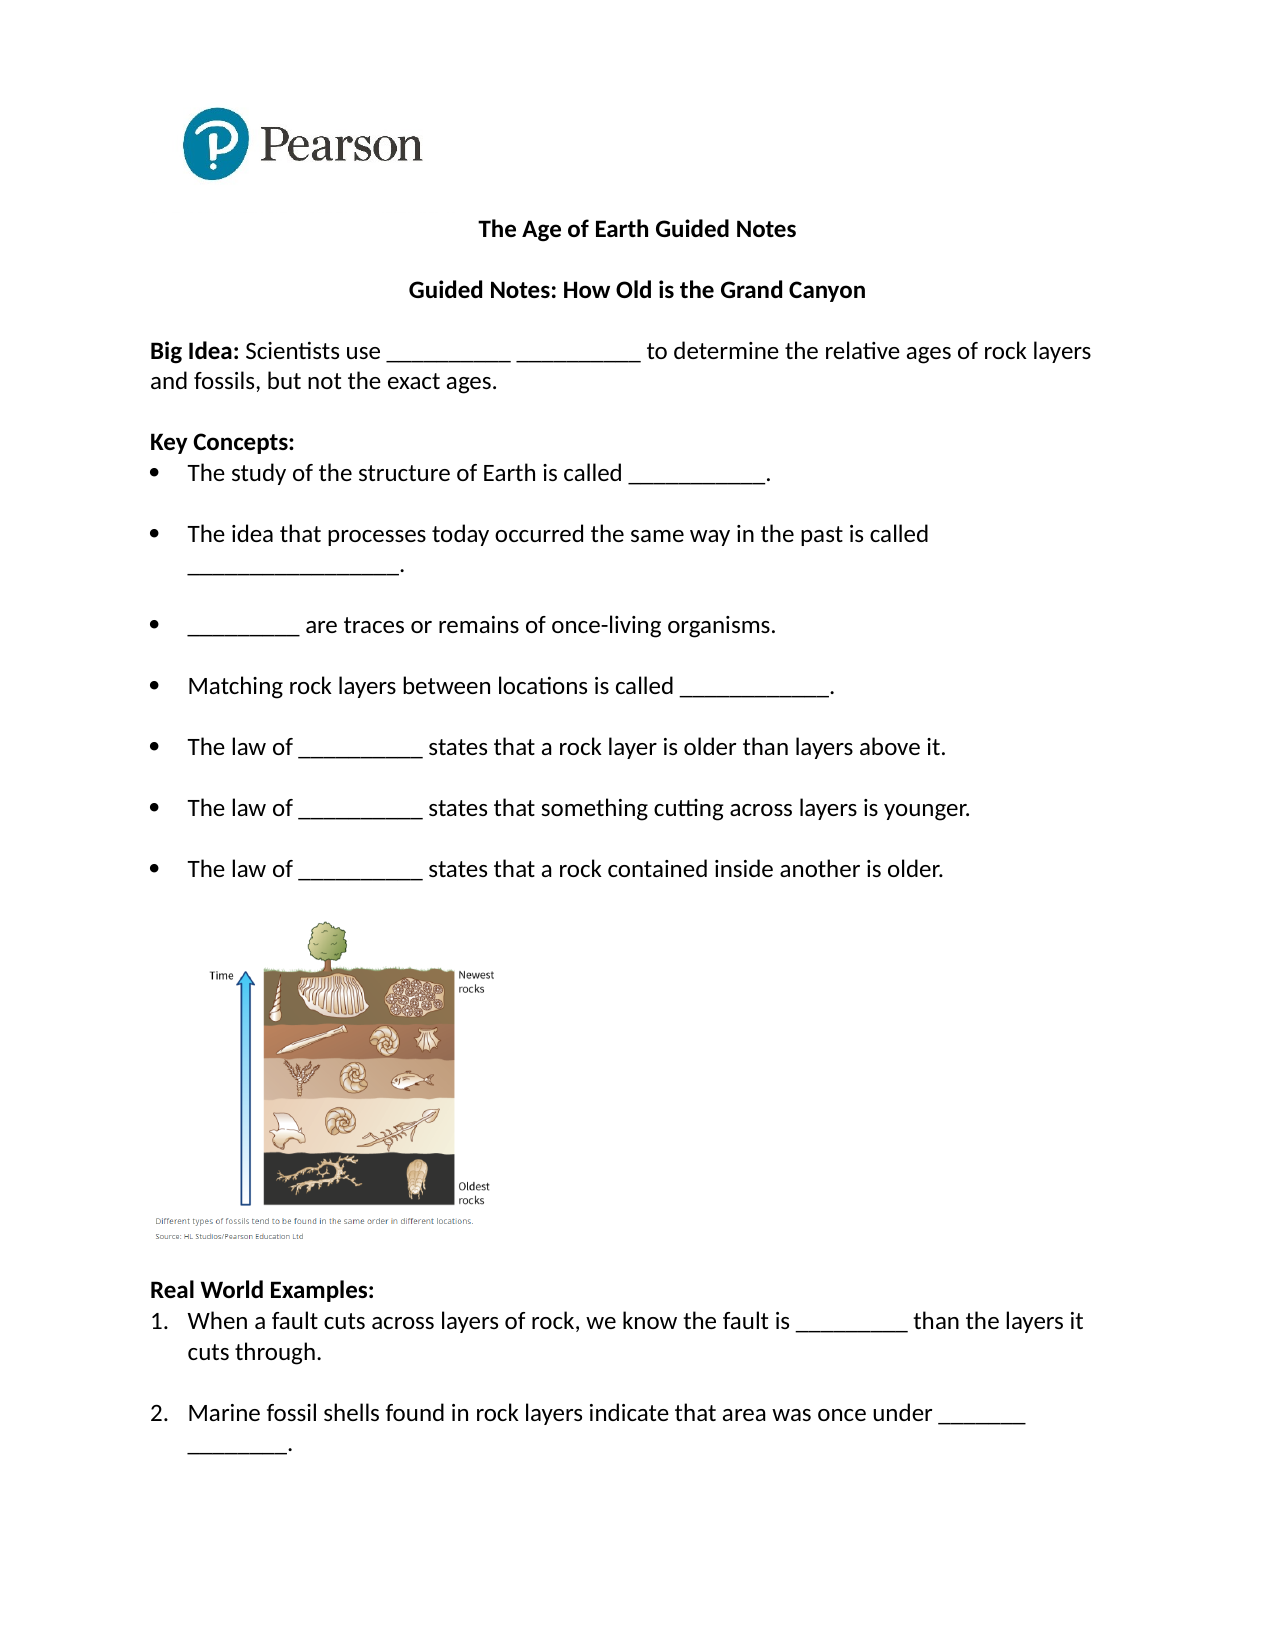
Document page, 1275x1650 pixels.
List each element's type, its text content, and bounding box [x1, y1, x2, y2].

list The idea that processes today occurred the same way in the past is called _________________. [150, 518, 1125, 579]
text The Age of Earth Guided Notes [150, 213, 1125, 243]
list The law of __________ states that a rock layer is older than layers above it. [150, 732, 1125, 762]
list Marine fossil shells found in rock layers indicate that area was once under _______ ________. [150, 1397, 1125, 1458]
text Key Concepts: [150, 426, 1125, 457]
list The law of __________ states that something cutting across layers is younger. [150, 793, 1125, 823]
list Matching rock layers between locations is called ____________. [150, 671, 1125, 701]
text Big Idea: Scientists use __________ __________ to determine the relative ages of rock layers and fossils, but not the exact ages. [150, 335, 1125, 396]
list The law of __________ states that a rock contained inside another is older. [150, 854, 1125, 884]
text Real World Examples: [150, 1275, 1125, 1305]
list The study of the structure of Earth is called ___________. [150, 457, 1125, 487]
picture [150, 914, 495, 1245]
list When a fault cuts across layers of rock, we know the fault is _________ than the layers it cuts through. [150, 1305, 1125, 1366]
picture [150, 75, 455, 213]
text Guided Notes: How Old is the Grand Canyon [150, 274, 1125, 304]
list _________ are traces or remains of once-living organisms. [150, 609, 1125, 640]
